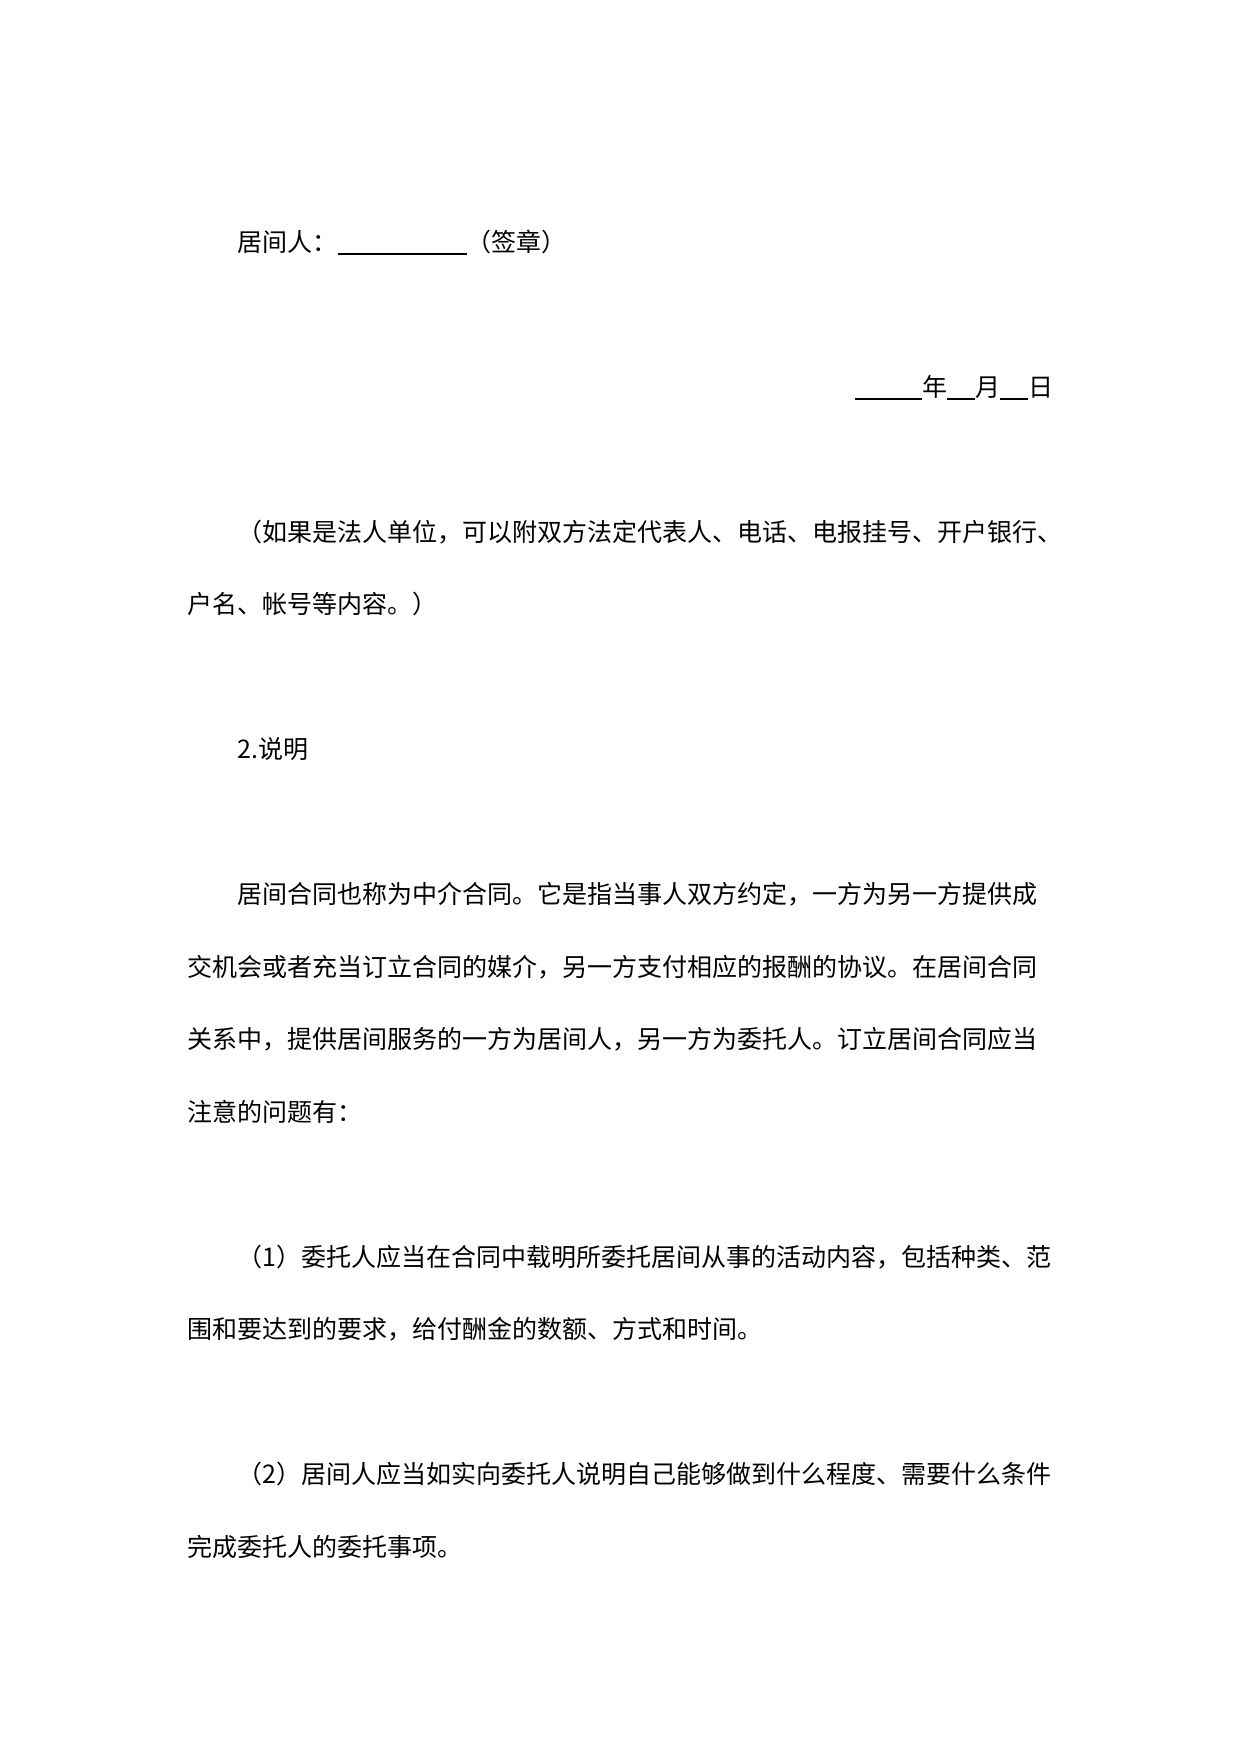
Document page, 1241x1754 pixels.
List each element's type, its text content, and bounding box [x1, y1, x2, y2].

text 居间合同也称为中介合同。它是指当事人双方约定，一方为另一方提供成交机会或者充当订立合同的媒介，另一方支付相应的报酬的协议。在居间合同关系中，提供居间服务的一方为居间人，另一方为委托人。订立居间合同应当注意的问题有： [187, 875, 1053, 1129]
text 年 月 日 [187, 367, 1053, 404]
text （2）居间人应当如实向委托人说明自己能够做到什么程度、需要什么条件完成委托人的委托事项。 [187, 1455, 1053, 1564]
text （如果是法人单位，可以附双方法定代表人、电话、电报挂号、开户银行、户名、帐号等内容。） [187, 512, 1053, 621]
text 2.说明 [187, 730, 1053, 766]
text 居间人： （签章） [187, 222, 1053, 259]
text （1）委托人应当在合同中载明所委托居间从事的活动内容，包括种类、范围和要达到的要求，给付酬金的数额、方式和时间。 [187, 1237, 1053, 1346]
